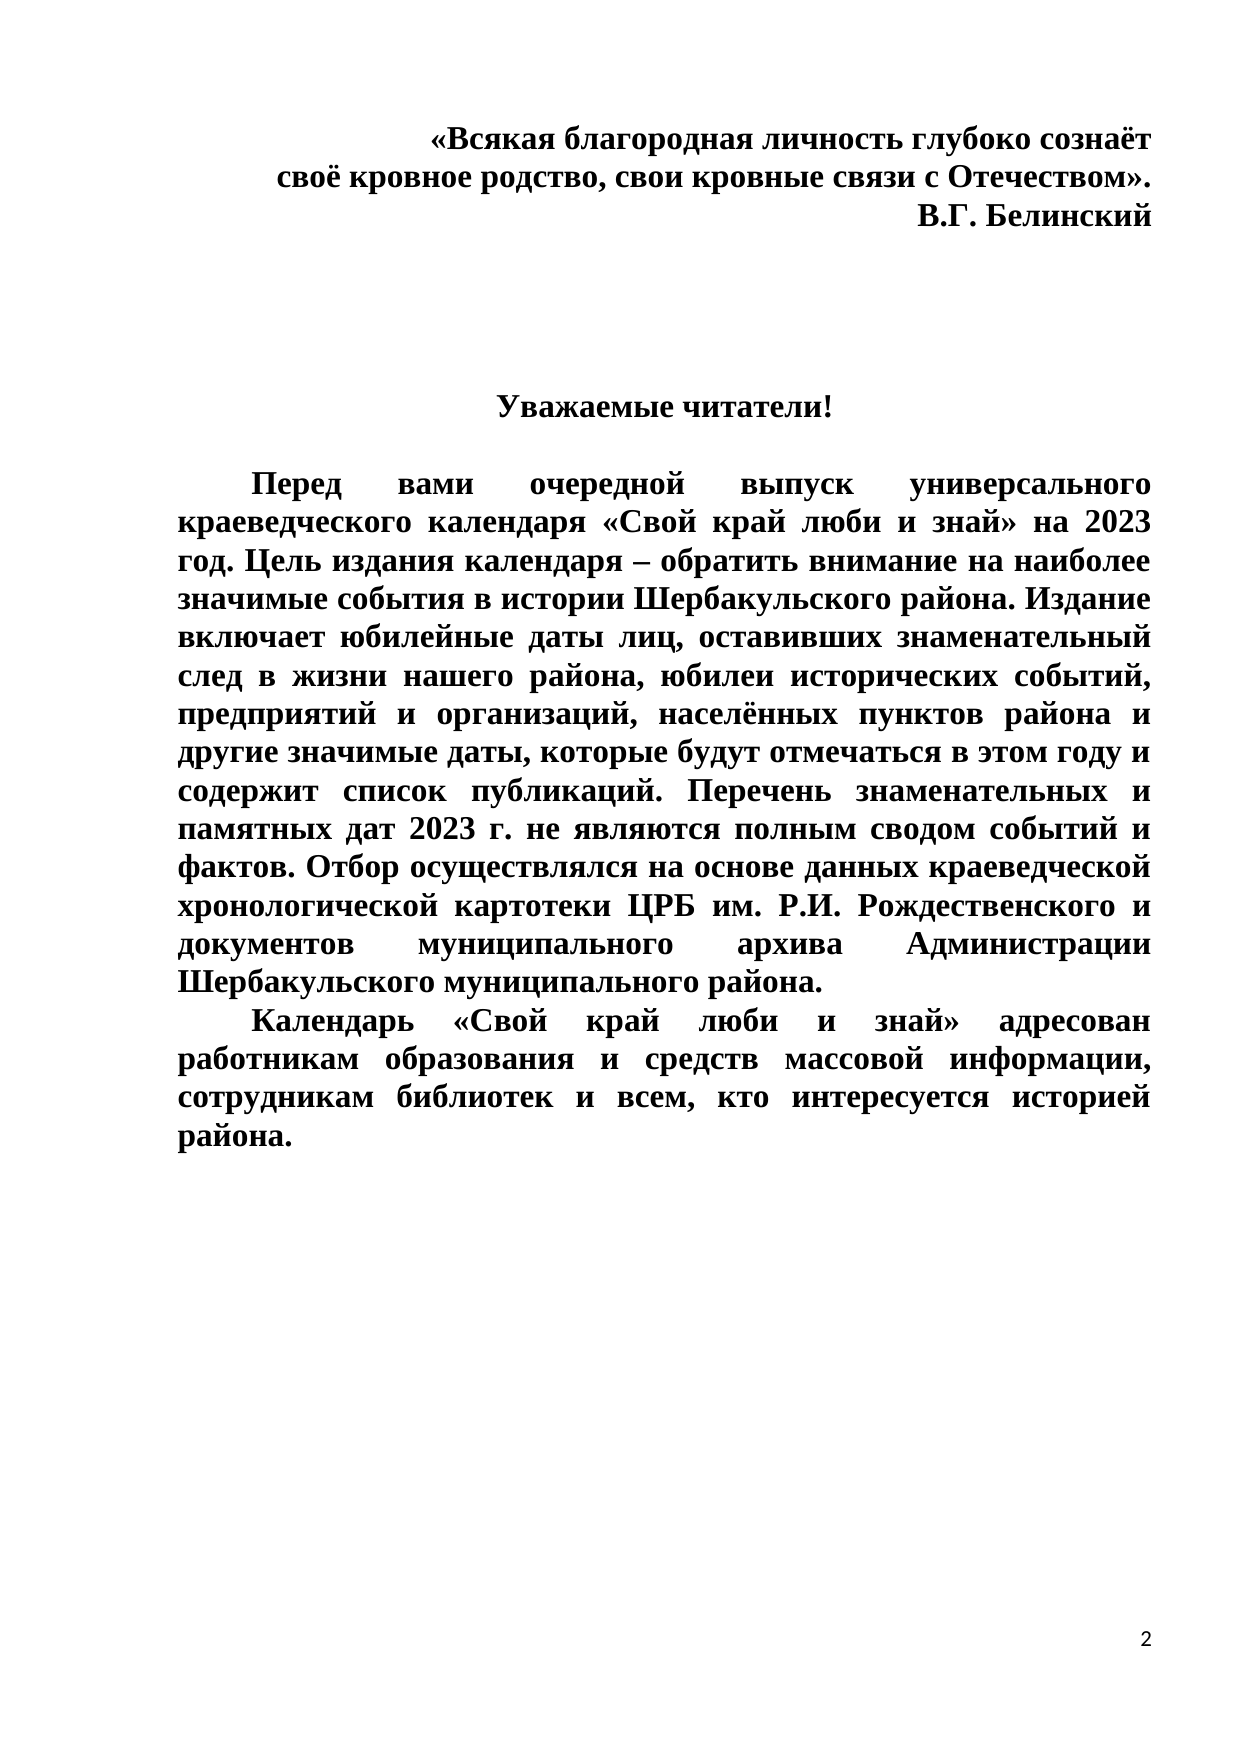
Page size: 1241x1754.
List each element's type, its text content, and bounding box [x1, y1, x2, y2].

text Уважаемые читатели! [177, 386, 1152, 425]
text Календарь «Свой край люби и знай» адресован работникам образования и средств массовой информации, сотрудникам библиотек и всем, кто интересуется историей района. [177, 1000, 1152, 1153]
text «Всякая благородная личность глубоко сознаёт [177, 118, 1152, 156]
text В.Г. Белинский [177, 195, 1152, 233]
text своё кровное родство, свои кровные связи с Отечеством». [177, 156, 1152, 195]
text Перед вами очередной выпуск универсального краеведческого календаря «Свой край люби и знай» на 2023 год. Цель издания календаря – обратить внимание на наиболее значимые события в истории Шербакульского района. Издание включает юбилейные даты лиц, оставивших знаменательный след в жизни нашего района, юбилеи исторических событий, предприятий и организаций, населённых пунктов района и другие значимые даты, которые будут отмечаться в этом году и содержит список публикаций. Перечень знаменательных и памятных дат 2023 г. не являются полным сводом событий и фактов. Отбор осуществлялся на основе данных краеведческой хронологической картотеки ЦРБ им. Р.И. Рождественского и документов муниципального архива Администрации Шербакульского муниципального района. [177, 463, 1152, 1000]
